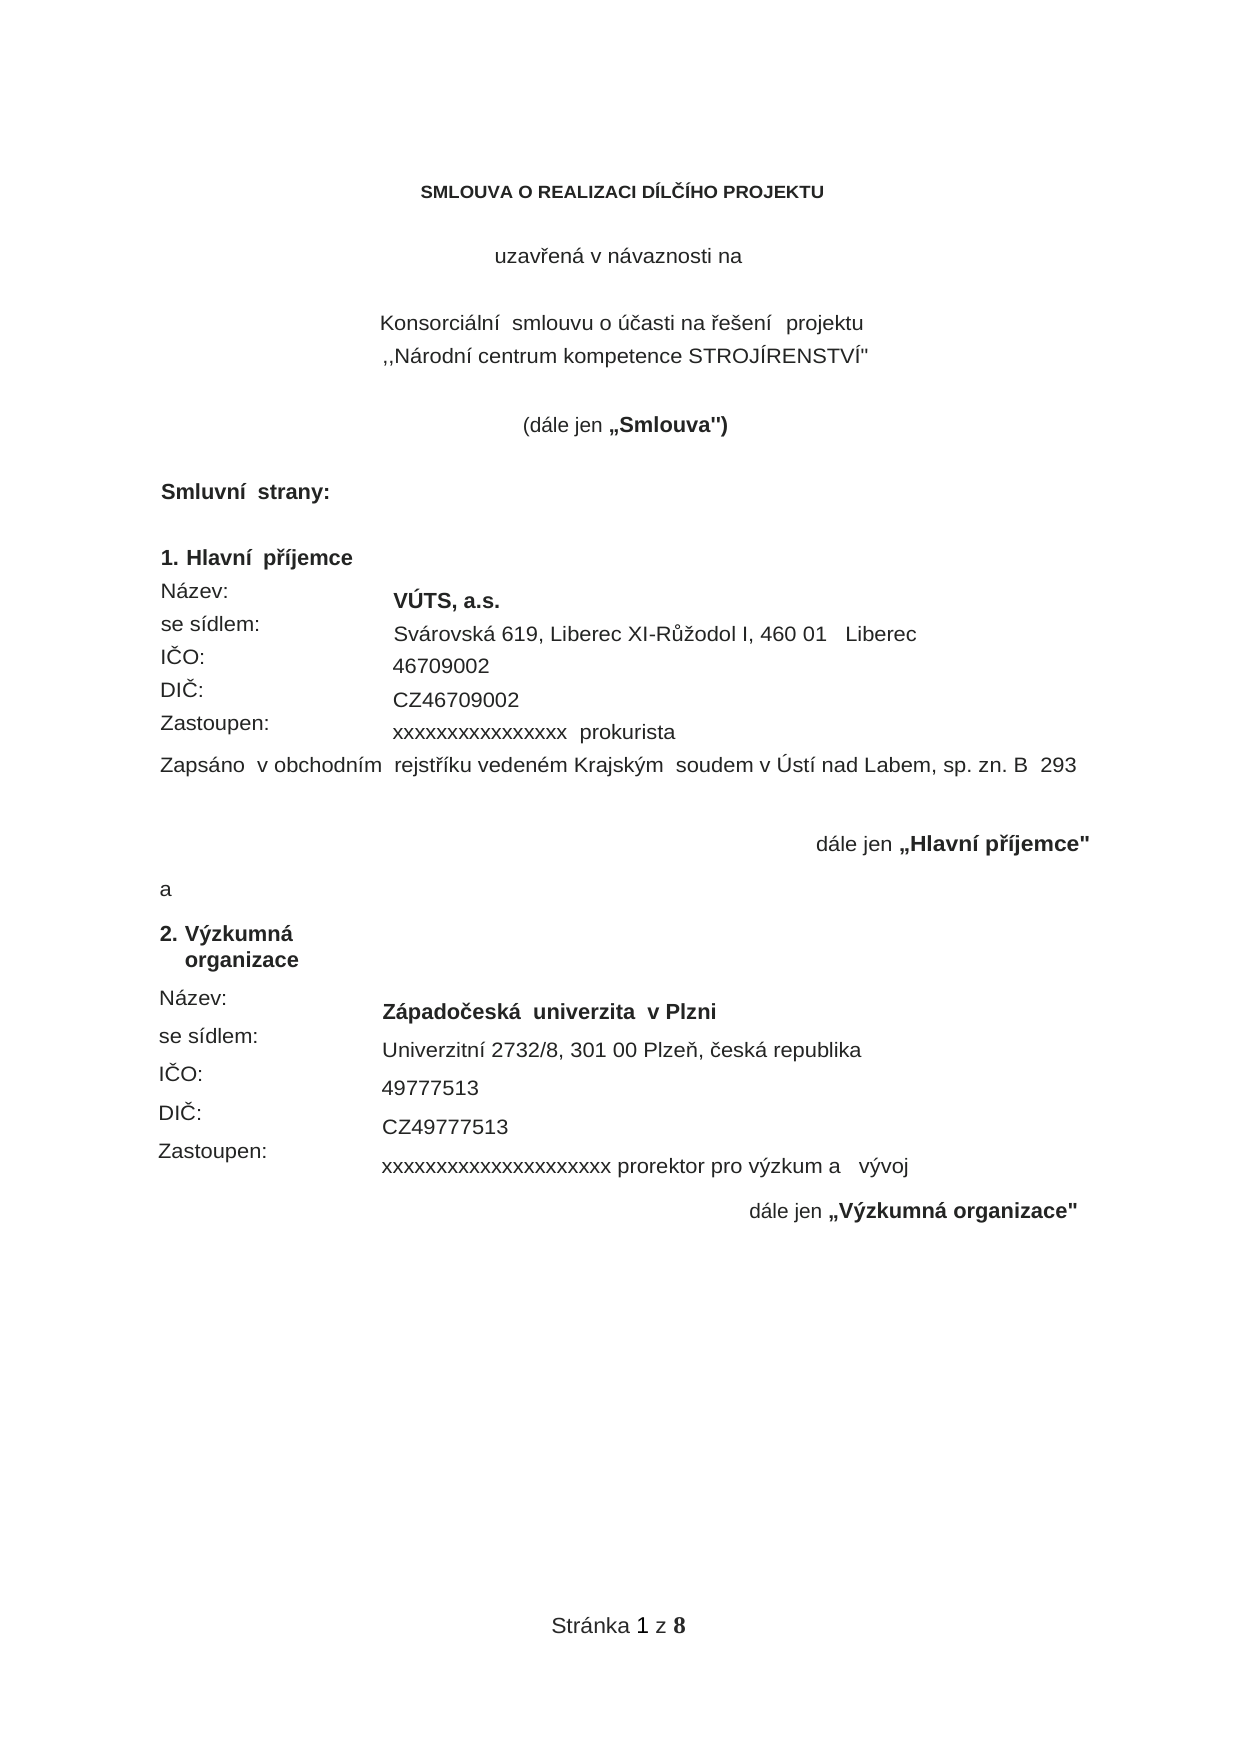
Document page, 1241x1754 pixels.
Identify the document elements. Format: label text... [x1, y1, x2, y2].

text VÚTS, a.s. [393, 587, 1096, 613]
text Zapsáno v obchodním rejstříku vedeném Krajským soudem v Ústí nad Labem, sp. zn. B 293 [160, 753, 1096, 777]
text dále jen „Hlavní příjemce" [816, 831, 1096, 856]
text DIČ: [160, 678, 353, 702]
text Svárovská 619, Liberec XI-Růžodol I, 460 01 Liberec [393, 622, 1096, 646]
text se sídlem: IČO: [160, 612, 303, 668]
text ,,Národní centrum kompetence STROJÍRENSTVÍ" (dále jen „Smlouva'') [380, 344, 871, 437]
text Západočeská univerzita v Plzni [382, 998, 1096, 1024]
text CZ49777513 [382, 1114, 1096, 1138]
text DIČ: [158, 1100, 269, 1124]
text Smluvní strany: [161, 480, 1096, 504]
text xxxxxxxxxxxxxxxxxxxxx prorektor pro výzkum a vývoj [381, 1153, 1096, 1177]
list Hlavní příjemce [161, 545, 353, 570]
text uzavřená v návaznosti na Konsorciální smlouvu o účasti na řešení projektu [379, 211, 865, 344]
text 46709002 [392, 654, 1096, 678]
text Název: [160, 579, 353, 603]
text Zastoupen: [158, 1139, 269, 1163]
list Výzkumná organizace [159, 921, 420, 972]
text Název: [159, 985, 269, 1009]
text dále jen „Výzkumná organizace" [749, 1198, 1096, 1223]
text CZ46709002 [393, 687, 1096, 711]
text se sídlem: IČO: [158, 1024, 269, 1086]
text a [159, 877, 420, 901]
text Zastoupen: [160, 711, 353, 734]
text SMLOUVA O REALIZACI DÍLČÍHO PROJEKTU [374, 181, 871, 202]
text xxxxxxxxxxxxxxxx prokurista [392, 720, 1096, 744]
text Univerzitní 2732/8, 301 00 Plzeň, česká republika 49777513 [381, 1038, 957, 1100]
